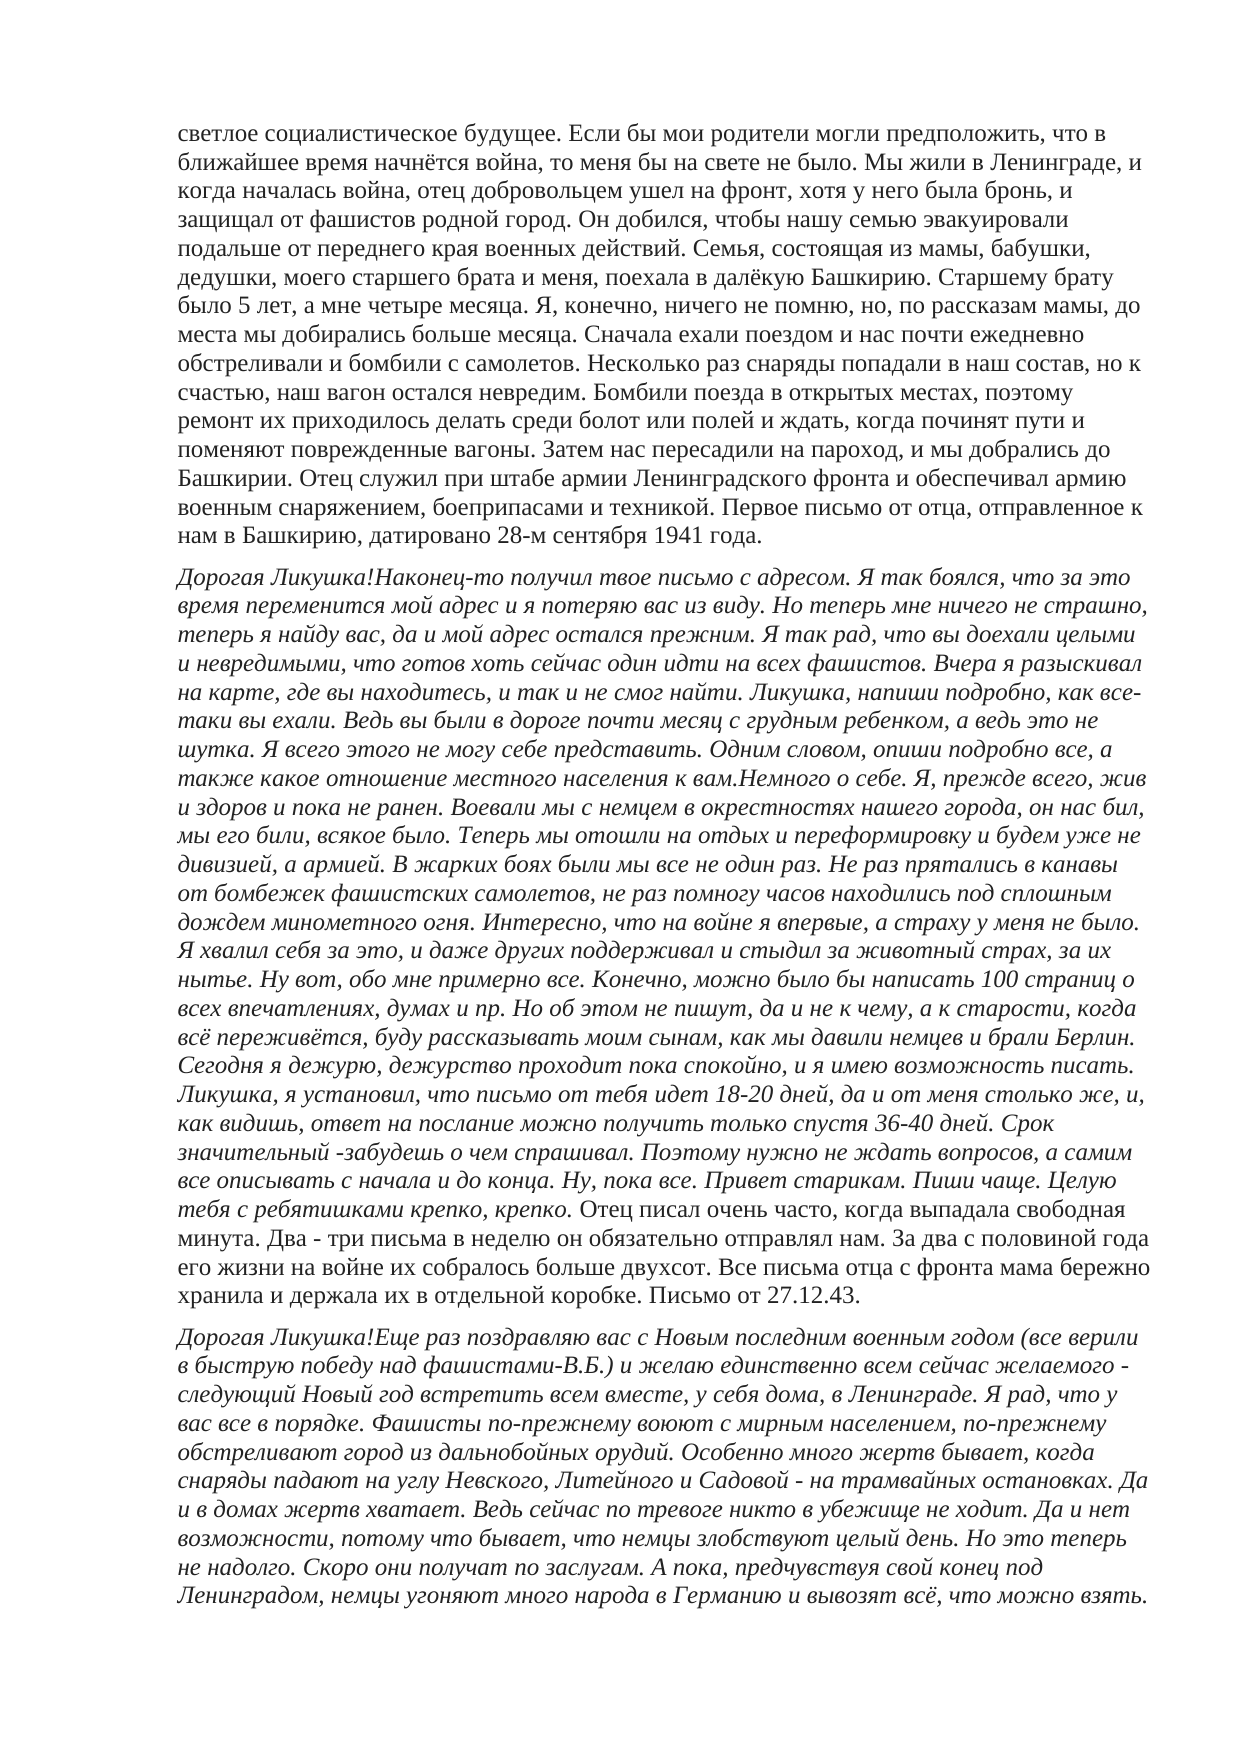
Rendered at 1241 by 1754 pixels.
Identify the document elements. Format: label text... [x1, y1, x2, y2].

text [177, 118, 1152, 549]
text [177, 1322, 1152, 1609]
text Дорогая Ликушка!Наконец-то получил твое письмо с адресом. Я так боялся, что за это время переменится мой адрес и я потеряю вас из виду. Но теперь мне ничего не страшно, теперь я найду вас, да и мой адрес остался прежним. Я так рад, что вы доехали целыми и невредимыми, что готов хоть сейчас один идти на всех фашистов. Вчера я разыскивал на карте, где вы находитесь, и так и не смог найти. Ликушка, напиши подробно, как все-таки вы ехали. Ведь вы были в дороге почти месяц с грудным ребенком, а ведь это не шутка. Я всего этого не могу себе представить. Одним словом, опиши подробно все, а также какое отношение местного населения к вам.Немного о себе. Я, прежде всего, жив и здоров и пока не ранен. Воевали мы с немцем в окрестностях нашего города, он нас бил, мы его били, всякое было. Теперь мы отошли на отдых и переформировку и будем уже не дивизией, а армией. В жарких боях были мы все не один раз. Не раз прятались в канавы от бомбежек фашистских самолетов, не раз помногу часов находились под сплошным дождем минометного огня. Интересно, что на войне я впервые, а страху у меня не было. Я хвалил себя за это, и даже других поддерживал и стыдил за животный страх, за их нытье. Ну вот, обо мне примерно все. Конечно, можно было бы написать 100 страниц о всех впечатлениях, думах и пр. Но об этом не пишут, да и не к чему, а к старости, когда всё переживётся, буду рассказывать моим сынам, как мы давили немцев и брали Берлин. Сегодня я дежурю, дежурство проходит пока спокойно, и я имею возможность писать. Ликушка, я установил, что письмо от тебя идет 18-20 дней, да и от меня столько же, и, как видишь, ответ на послание можно получить только спустя 36-40 дней. Срок значительный -забудешь о чем спрашивал. Поэтому нужно не ждать вопросов, а самим все описывать с начала и до конца. Ну, пока все. Привет старикам. Пиши чаще. Целую тебя с ребятишками крепко, крепко. Отец писал очень часто, когда выпадала свободная минута. Два - три письма в неделю он обязательно отправлял нам. За два с половиной года его жизни на войне их собралось больше двухсот. Все письма отца с фронта мама бережно хранила и держала их в отдельной коробке. Письмо от 27.12.43. [177, 562, 1152, 1309]
